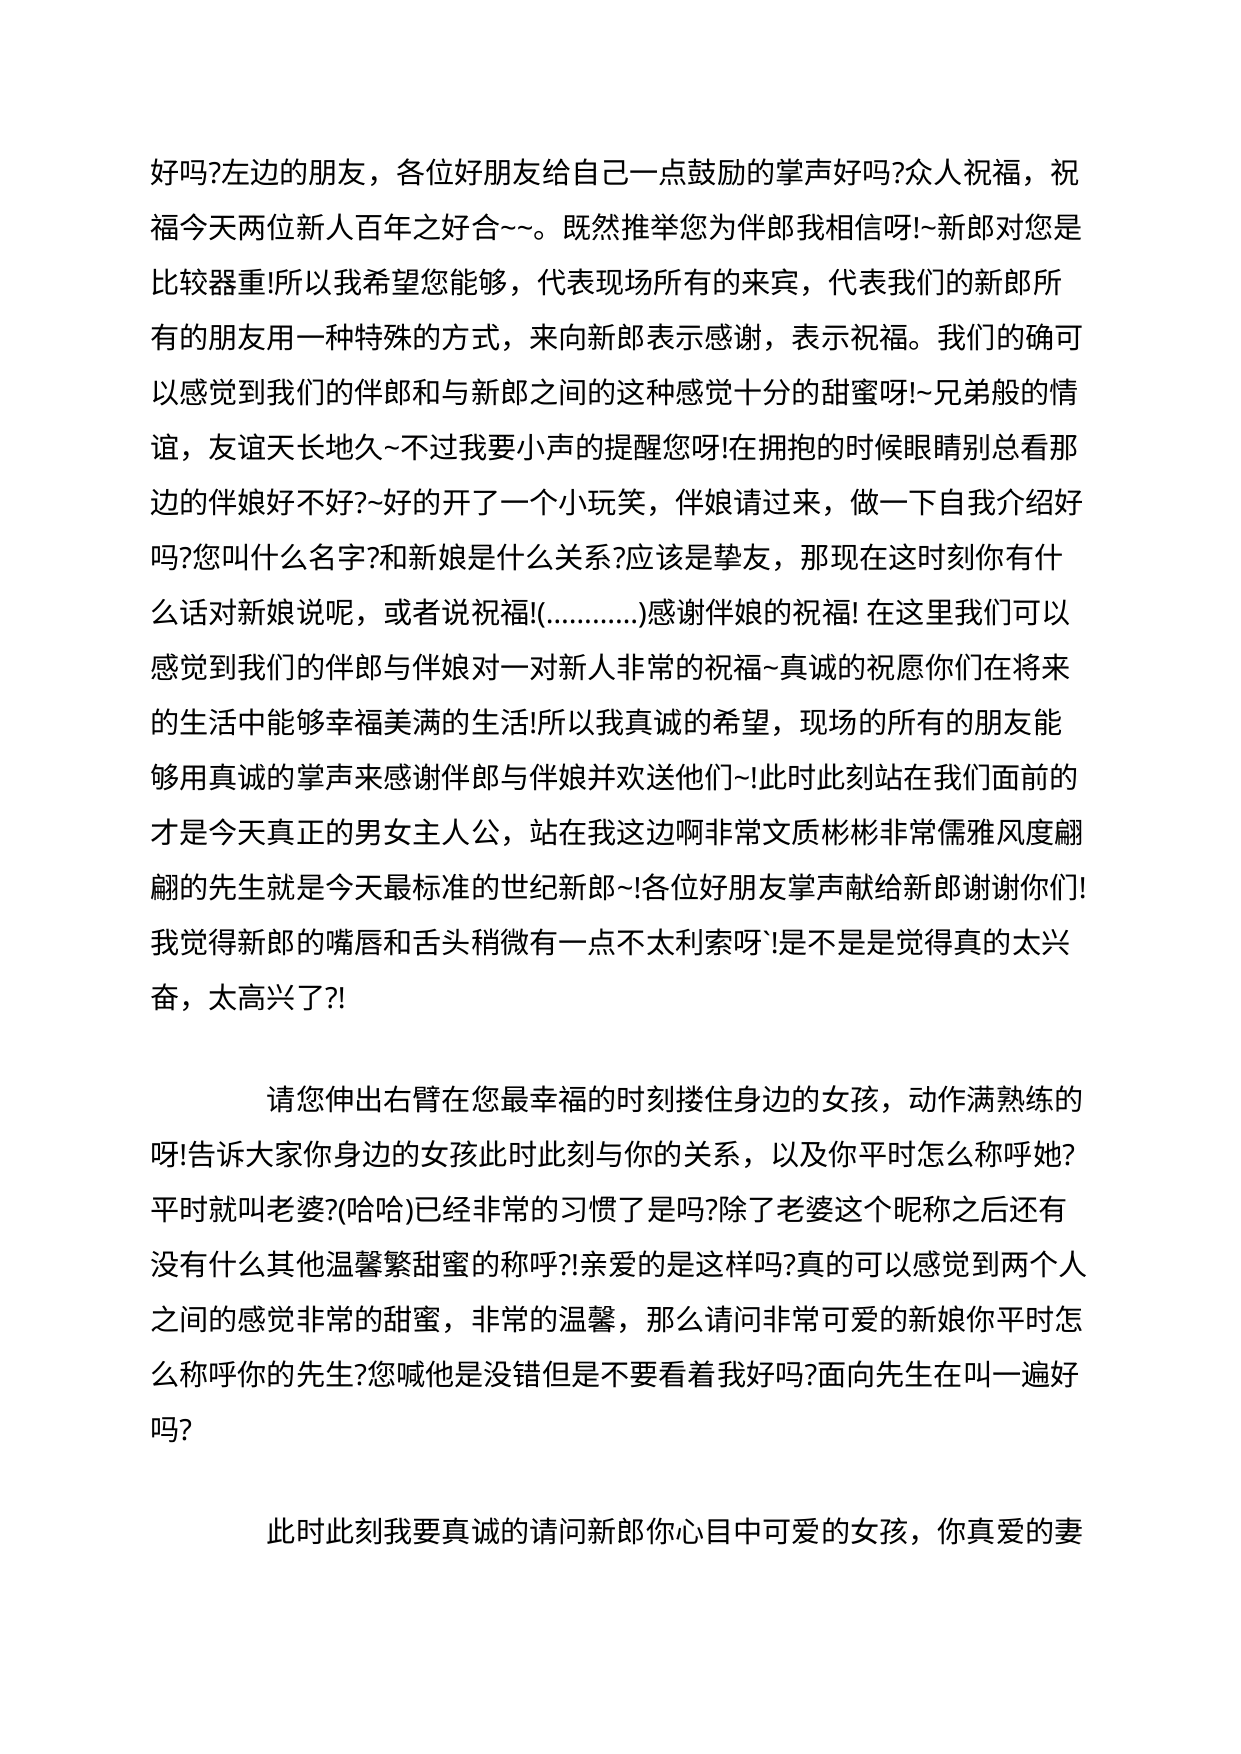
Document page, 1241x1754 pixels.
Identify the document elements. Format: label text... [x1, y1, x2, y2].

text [150, 1508, 1090, 1551]
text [150, 150, 1090, 1017]
text 请您伸出右臂在您最幸福的时刻搂住身边的女孩，动作满熟练的呀!告诉大家你身边的女孩此时此刻与你的关系，以及你平时怎么称呼她?平时就叫老婆?(哈哈)已经非常的习惯了是吗?除了老婆这个昵称之后还有没有什么其他温馨繁甜蜜的称呼?!亲爱的是这样吗?真的可以感觉到两个人之间的感觉非常的甜蜜，非常的温馨，那么请问非常可爱的新娘你平时怎么称呼你的先生?您喊他是没错但是不要看着我好吗?面向先生在叫一遍好吗? [150, 1077, 1090, 1449]
